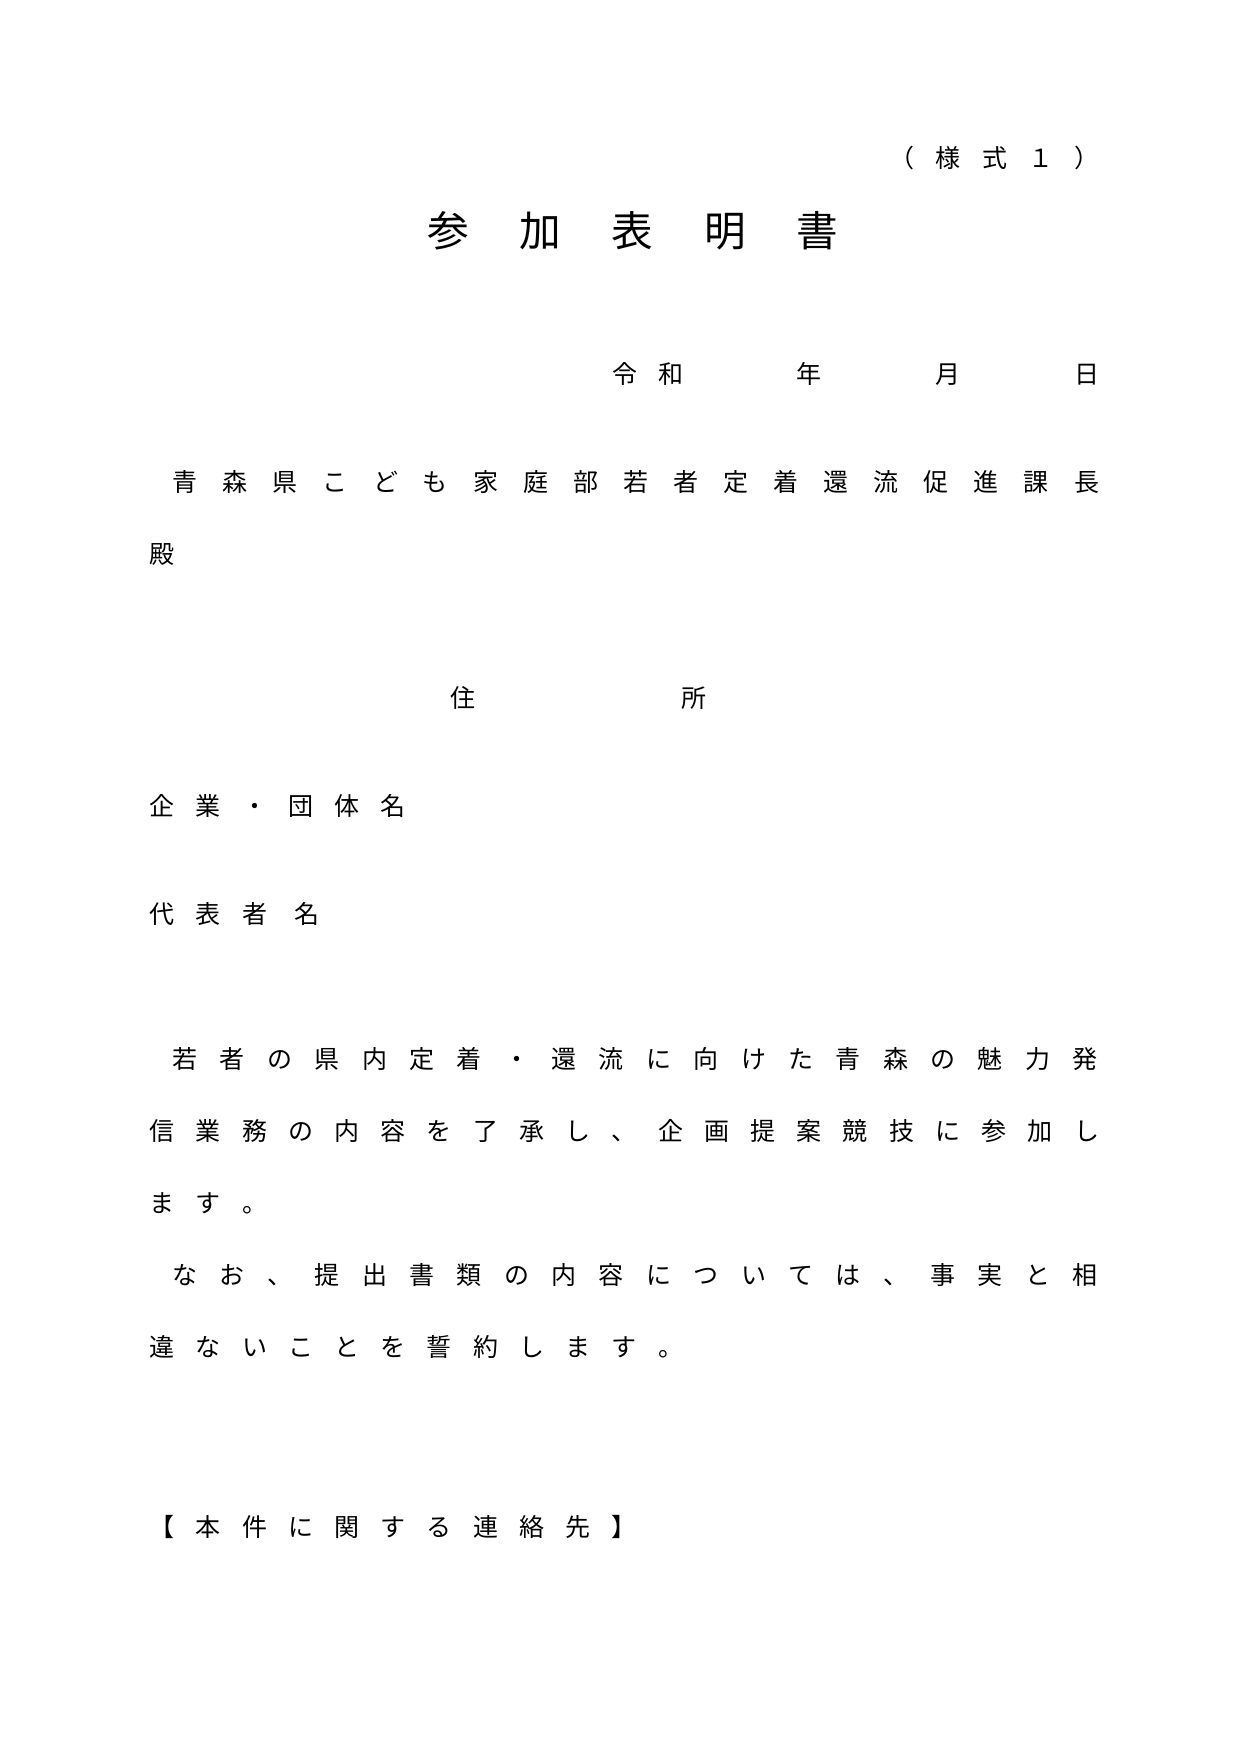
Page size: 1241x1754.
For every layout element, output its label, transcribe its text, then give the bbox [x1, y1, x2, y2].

text 住 所 [153, 661, 1121, 733]
text 青森県こども家庭部若者定着還流促進課長 殿 [149, 444, 1121, 589]
text なお、提出書類の内容については、事実と相違ないことを誓約します。 [149, 1237, 1121, 1382]
text 代表者名 [149, 841, 1121, 949]
text 企業・団体名 [149, 733, 1121, 841]
text 参 加 表 明 書 [149, 192, 1121, 264]
text （様式１） [149, 120, 1121, 192]
text 【本件に関する連絡先】 [149, 1490, 1121, 1562]
text 若者の県内定着・還流に向けた青森の魅力発信業務の内容を了承し、企画提案競技に参加します。 [149, 1021, 1121, 1237]
text 令和 年 月 日 [149, 336, 1121, 408]
